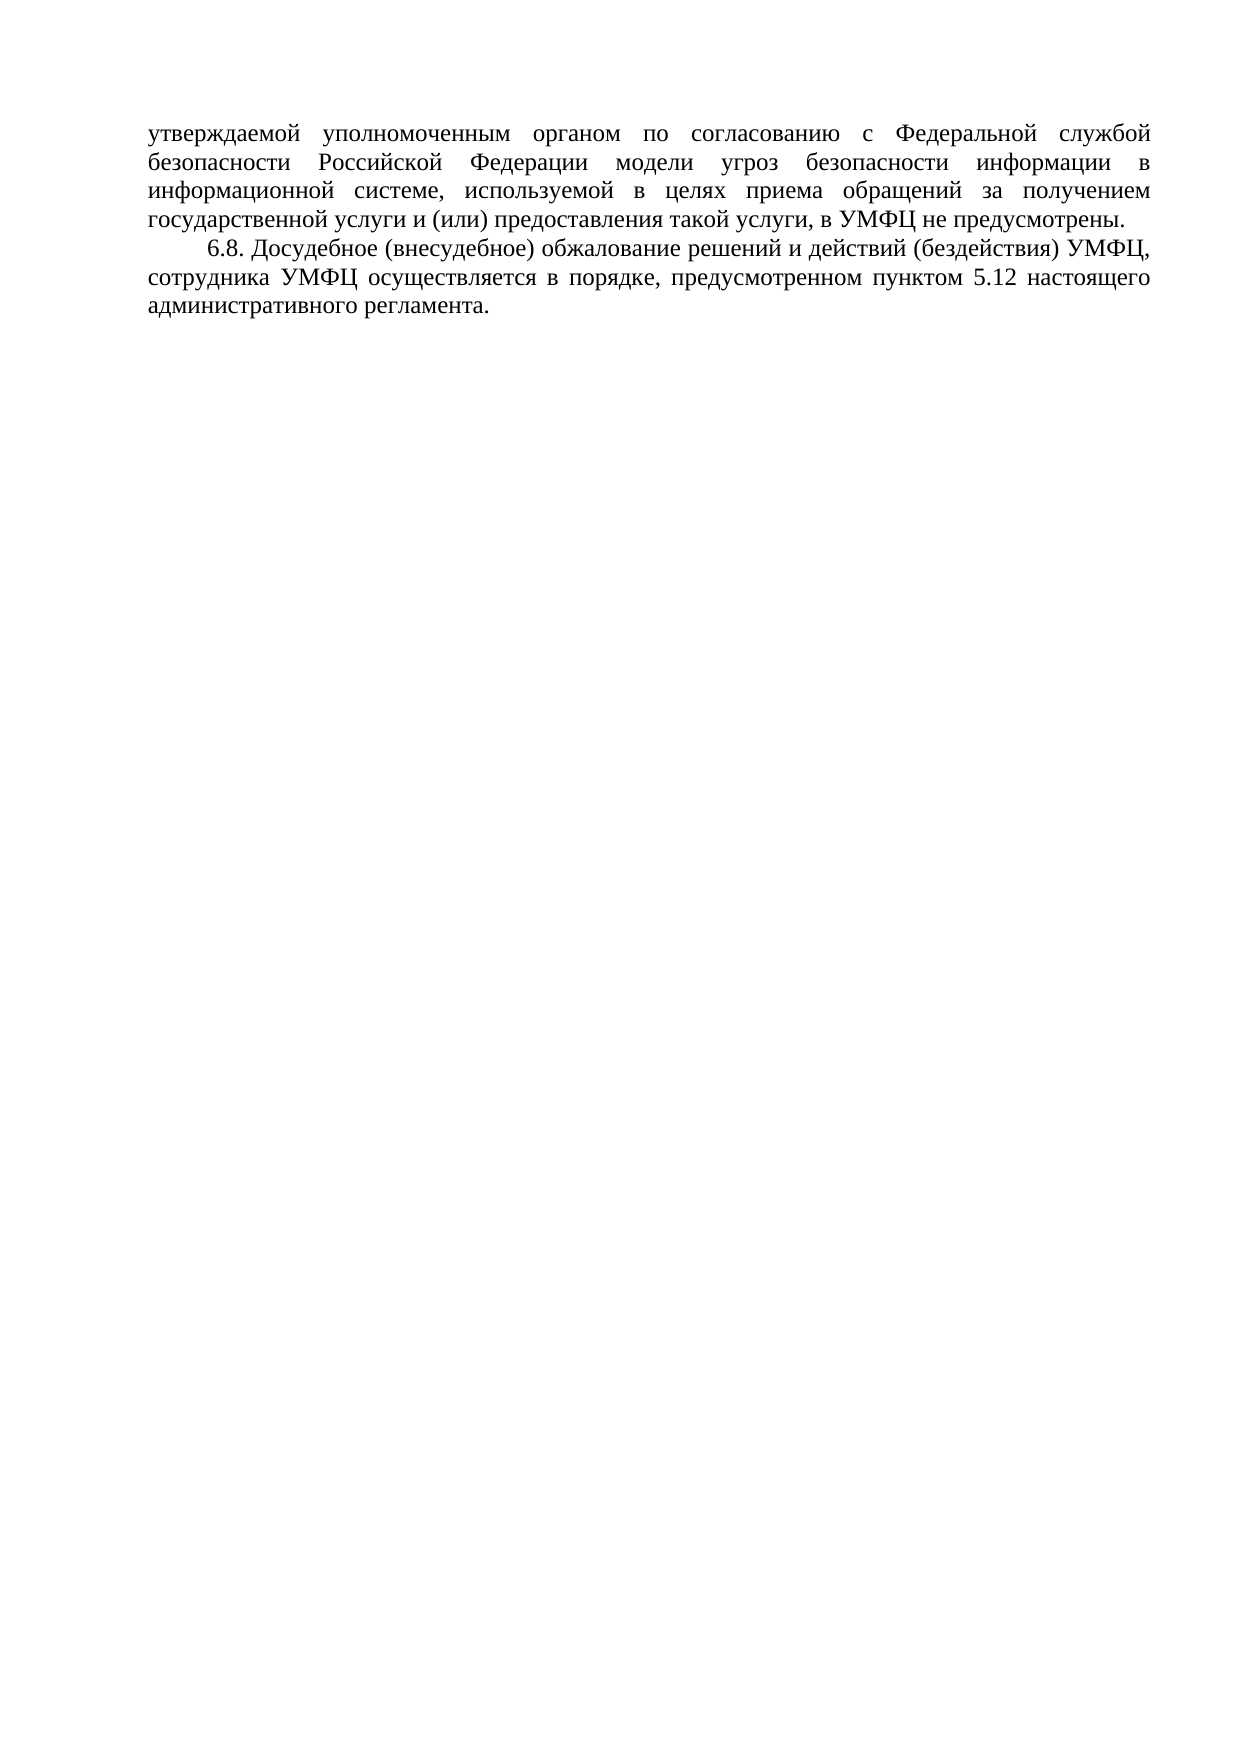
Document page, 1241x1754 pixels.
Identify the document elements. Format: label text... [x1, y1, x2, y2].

text 6.8. Досудебное (внесудебное) обжалование решений и действий (бездействия) УМФЦ, сотрудника УМФЦ осуществляется в порядке, предусмотренном пунктом 5.12 настоящего административного регламента. [148, 233, 1152, 319]
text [148, 118, 1152, 233]
